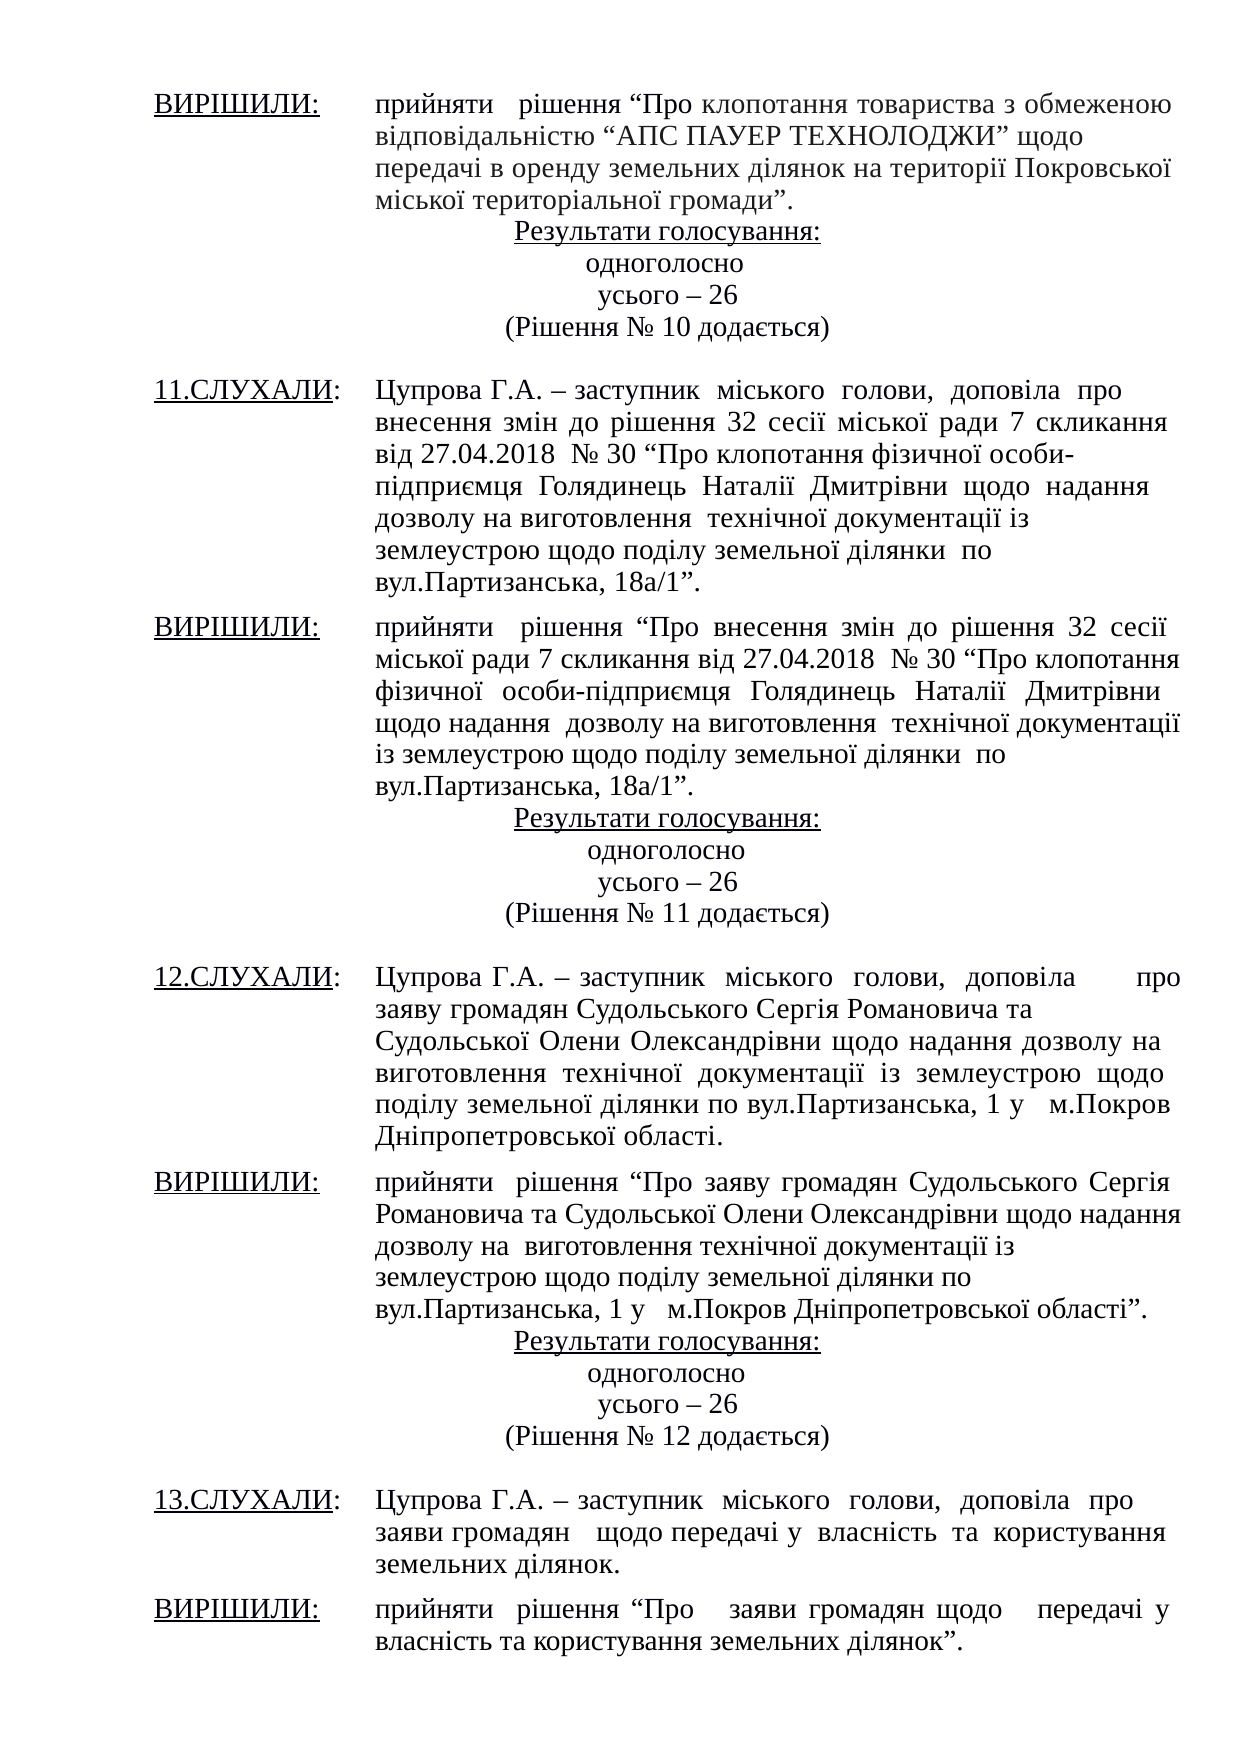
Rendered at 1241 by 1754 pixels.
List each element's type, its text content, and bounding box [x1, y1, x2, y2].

text одноголосно [153, 1357, 1179, 1388]
text ВИРІШИЛИ: прийняти рішення “Про заяву громадян Судольського Сергія Романовича та Судольської Олени Олександрівни щодо надання дозволу на виготовлення технічної документації із землеустрою щодо поділу земельної ділянки по вул.Партизанська, 1 у м.Покров Дніпропетровської області”. [153, 1166, 1181, 1325]
text Результати голосування: [152, 802, 1181, 834]
text Результати голосування: [152, 1325, 1181, 1357]
text усього – 26 [153, 1388, 1181, 1420]
text ВИРІШИЛИ: прийняти рішення “Про внесення змін до рішення 32 сесії міської ради 7 скликання від 27.04.2018 № 30 “Про клопотання фізичної особи-підприємця Голядинець Наталії Дмитрівни щодо надання дозволу на виготовлення технічної документації із землеустрою щодо поділу земельної ділянки по вул.Партизанська, 18а/1”. [153, 611, 1181, 802]
text (Рішення № 12 додається) [153, 1420, 1181, 1452]
text одноголосно [153, 834, 1179, 866]
text усього – 26 [153, 279, 1181, 311]
text ВИРІШИЛИ: прийняти рішення “Про клопотання товариства з обмеженою відповідальністю “АПС ПАУЕР ТЕХНОЛОДЖИ” щодо передачі в оренду земельних ділянок на території Покровської міської територіальної громади”. [153, 88, 1181, 215]
text усього – 26 [153, 866, 1181, 897]
text 12.СЛУХАЛИ: Цупрова Г.А. – заступник міського голови, доповіла про заяву громадян Судольського Сергія Романовича та Судольської Олени Олександрівни щодо надання дозволу на виготовлення технічної документації із землеустрою щодо поділу земельної ділянки по вул.Партизанська, 1 у м.Покров Дніпропетровської області. [153, 961, 1181, 1152]
text (Рішення № 11 додається) [153, 897, 1181, 929]
text 11.СЛУХАЛИ: Цупрова Г.А. – заступник міського голови, доповіла про внесення змін до рішення 32 сесії міської ради 7 скликання від 27.04.2018 № 30 “Про клопотання фізичної особи- підприємця Голядинець Наталії Дмитрівни щодо надання дозволу на виготовлення технічної документації із землеустрою щодо поділу земельної ділянки по вул.Партизанська, 18а/1”. [153, 374, 1181, 597]
text ВИРІШИЛИ: прийняти рішення “Про заяви громадян щодо передачі у власність та користування земельних ділянок”. [153, 1593, 1181, 1657]
text одноголосно [153, 247, 1176, 279]
text (Рішення № 10 додається) [153, 311, 1181, 342]
text 13.СЛУХАЛИ: Цупрова Г.А. – заступник міського голови, доповіла про заяви громадян щодо передачі у власність та користування земельних ділянок. [153, 1484, 1181, 1579]
text Результати голосування: [153, 215, 1181, 247]
